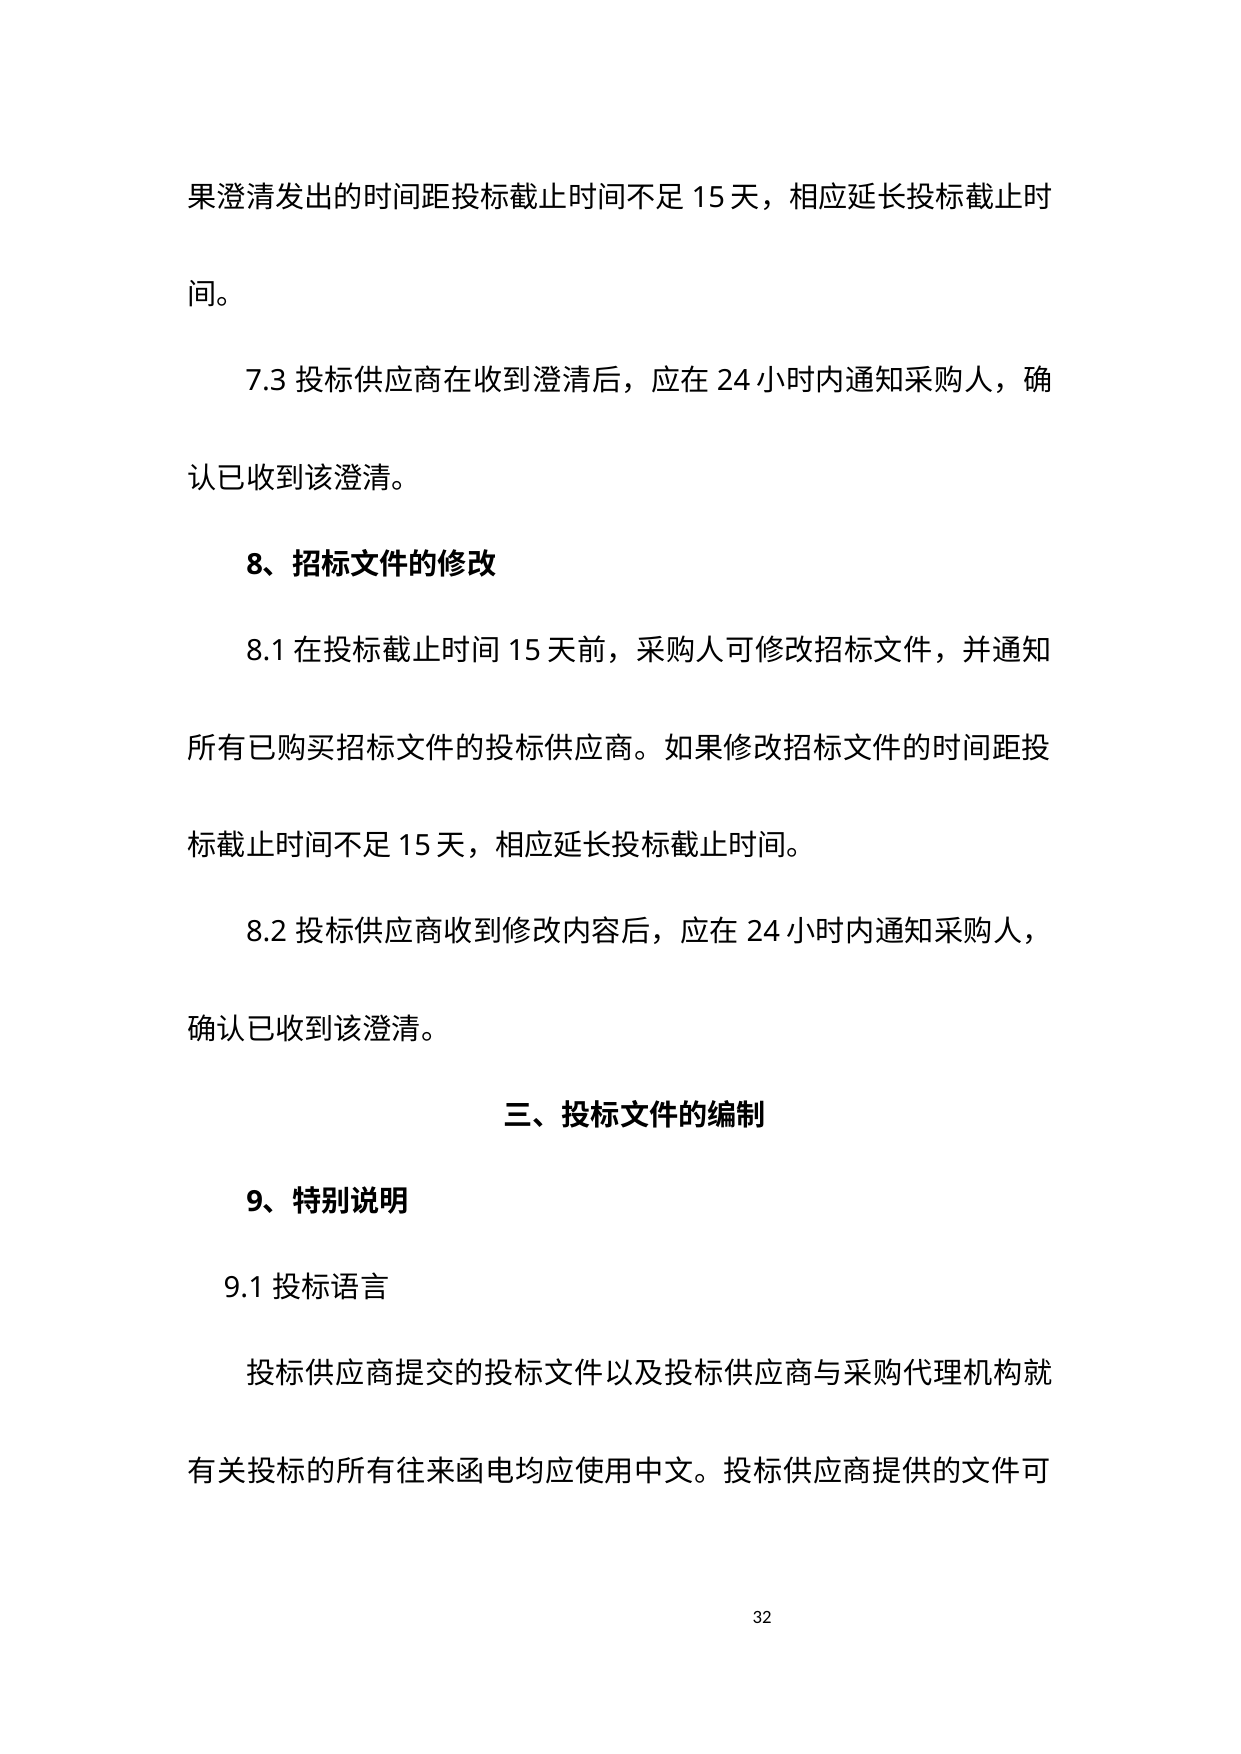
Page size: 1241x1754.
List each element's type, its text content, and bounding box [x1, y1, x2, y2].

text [187, 162, 1053, 324]
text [187, 1339, 1053, 1501]
text 8.2 投标供应商收到修改内容后，应在24小时内通知采购人，确认已收到该澄清。 [187, 897, 1053, 1059]
text 8、招标文件的修改 [187, 529, 1053, 594]
text 9.1 投标语言 [187, 1252, 1053, 1317]
text 9、特别说明 [187, 1166, 1053, 1231]
text 7.3 投标供应商在收到澄清后，应在24小时内通知采购人，确认已收到该澄清。 [187, 346, 1053, 508]
text 8.1在投标截止时间15天前，采购人可修改招标文件，并通知所有已购买招标文件的投标供应商。如果修改招标文件的时间距投标截止时间不足15天，相应延长投标截止时间。 [187, 615, 1053, 875]
text 三、投标文件的编制 [187, 1080, 1053, 1145]
